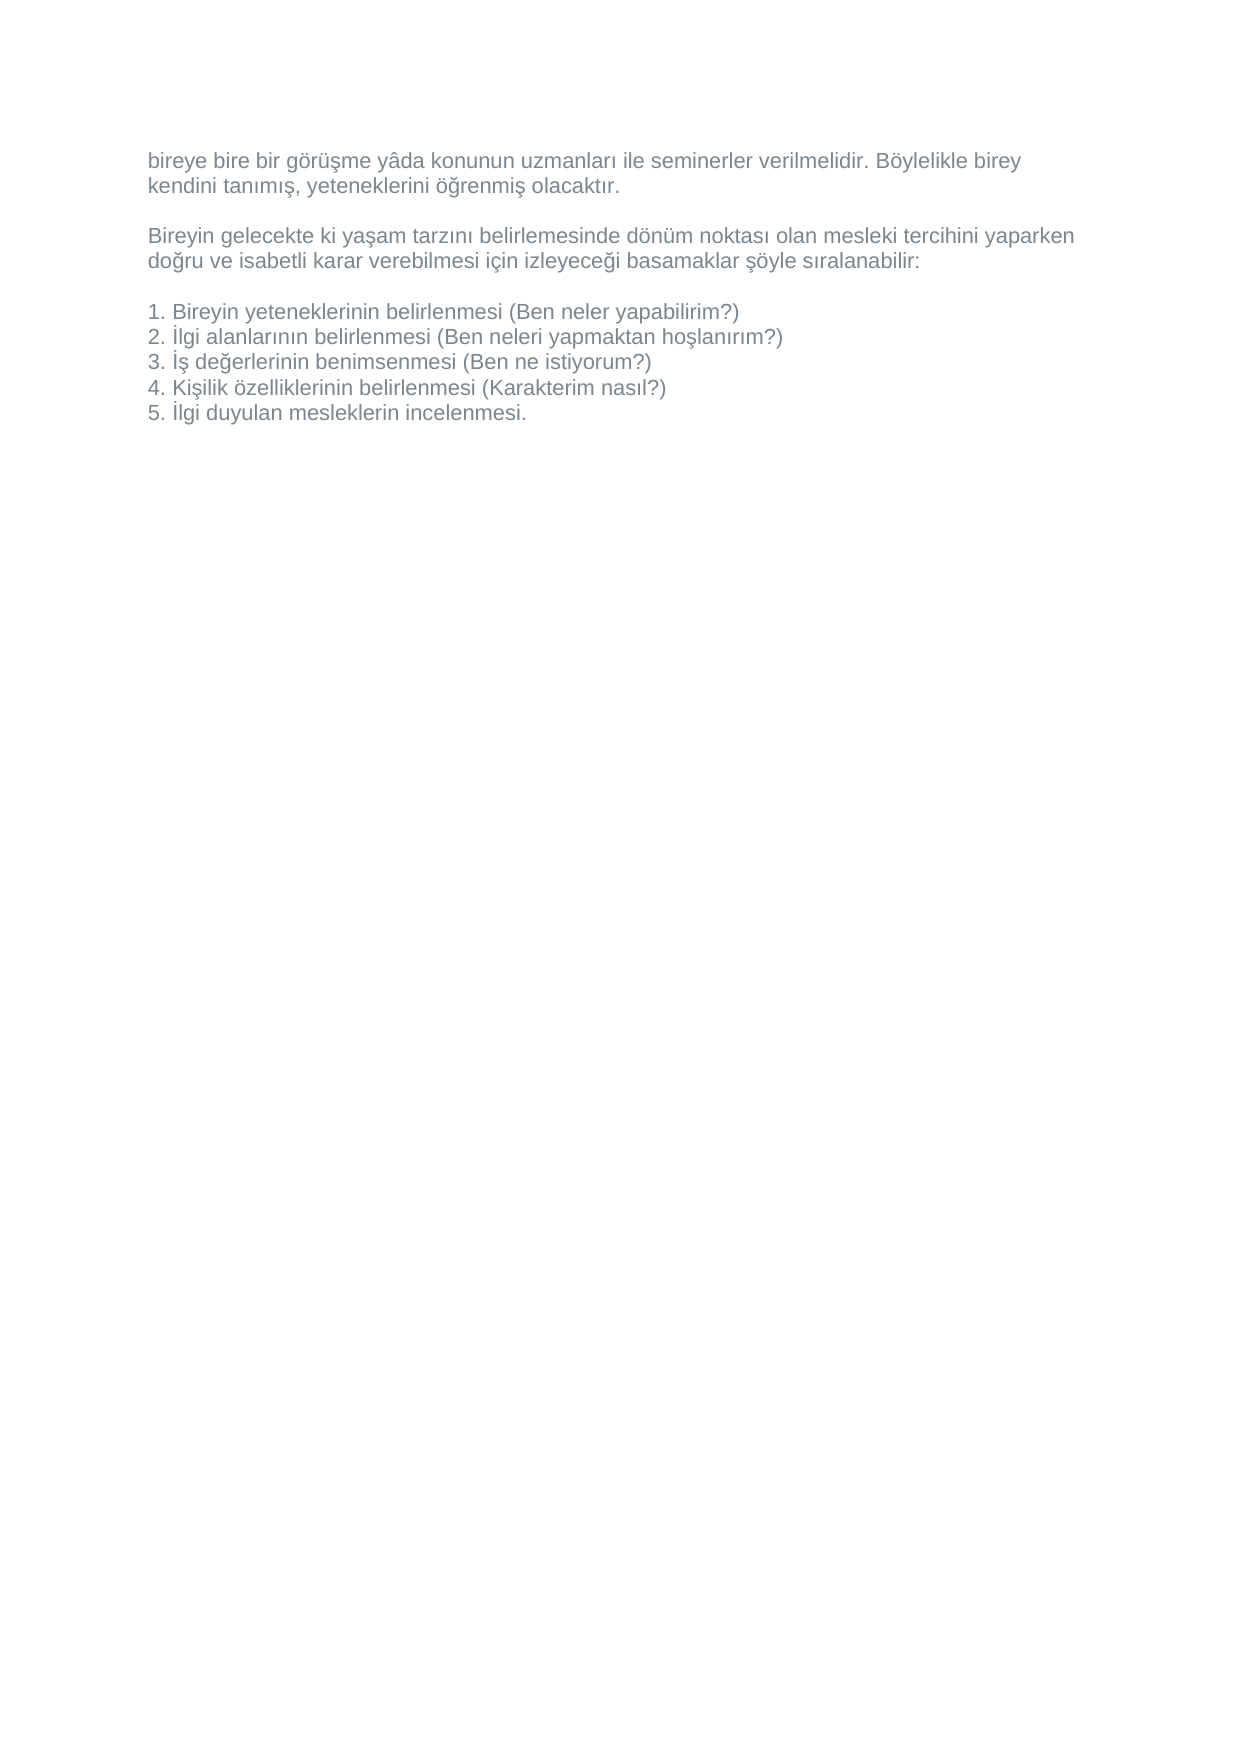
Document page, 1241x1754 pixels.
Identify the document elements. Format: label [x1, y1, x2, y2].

text [148, 148, 1093, 425]
